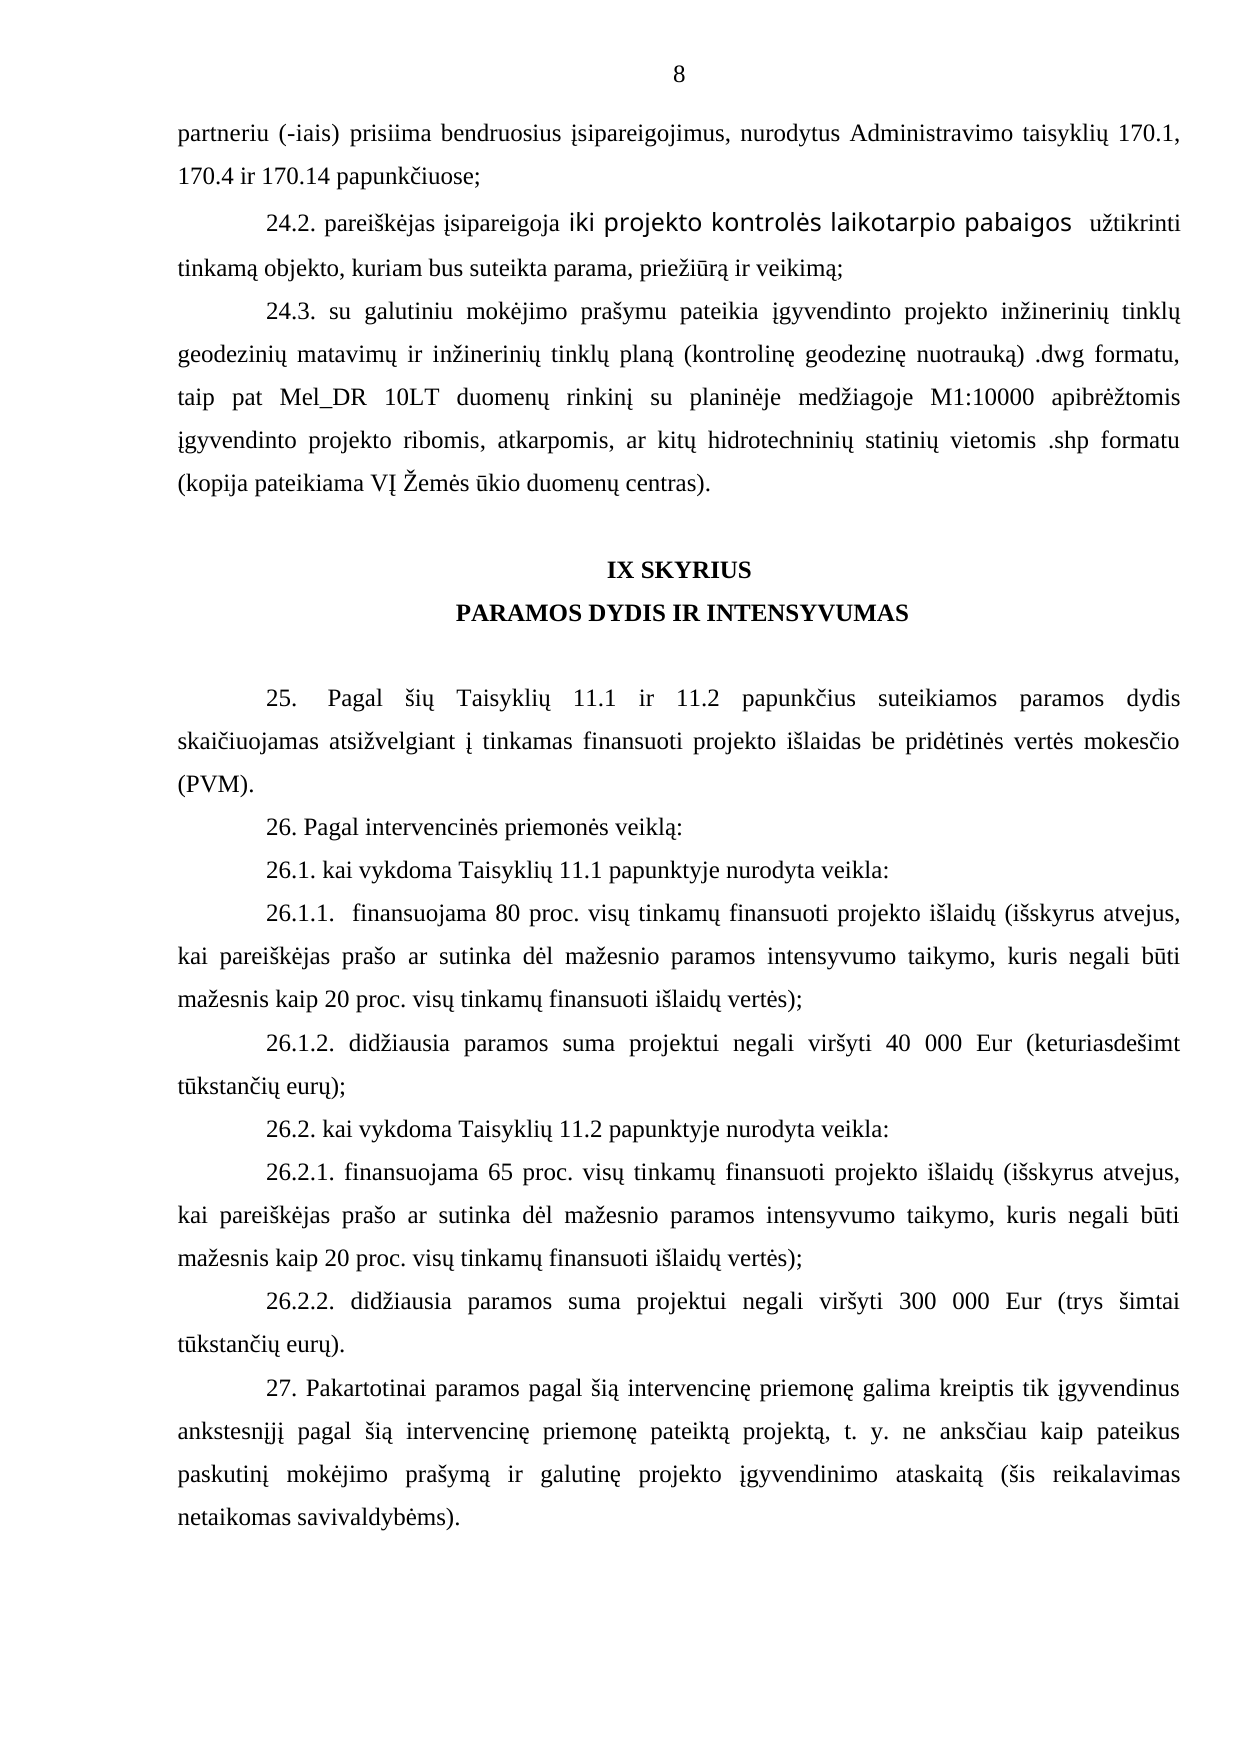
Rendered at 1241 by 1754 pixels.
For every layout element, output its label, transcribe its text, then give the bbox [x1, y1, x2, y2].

text PARAMOS DYDIS IR INTENSYVUMAS [177, 598, 1181, 627]
text 26.2.1. finansuojama 65 proc. visų tinkamų finansuoti projekto išlaidų (išskyrus atvejus, kai pareiškėjas prašo ar sutinka dėl mažesnio paramos intensyvumo taikymo, kuris negali būti mažesnis kaip 20 proc. visų tinkamų finansuoti išlaidų vertės); [177, 1157, 1181, 1272]
text 26.2.2. didžiausia paramos suma projektui negali viršyti 300 000 Eur (trys šimtai tūkstančių eurų). [177, 1286, 1181, 1358]
text 26.1.1. finansuojama 80 proc. visų tinkamų finansuoti projekto išlaidų (išskyrus atvejus, kai pareiškėjas prašo ar sutinka dėl mažesnio paramos intensyvumo taikymo, kuris negali būti mažesnis kaip 20 proc. visų tinkamų finansuoti išlaidų vertės); [177, 898, 1181, 1013]
text 26.1.2. didžiausia paramos suma projektui negali viršyti 40 000 Eur (keturiasdešimt tūkstančių eurų); [177, 1028, 1181, 1099]
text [177, 118, 1181, 190]
text 27. Pakartotinai paramos pagal šią intervencinę priemonę galima kreiptis tik įgyvendinus ankstesnįjį pagal šią intervencinę priemonę pateiktą projektą, t. y. ne anksčiau kaip pateikus paskutinį mokėjimo prašymą ir galutinę projekto įgyvendinimo ataskaitą (šis reikalavimas netaikomas savivaldybėms). [177, 1373, 1181, 1531]
text 25. Pagal šių Taisyklių 11.1 ir 11.2 papunkčius suteikiamos paramos dydis skaičiuojamas atsižvelgiant į tinkamas finansuoti projekto išlaidas be pridėtinės vertės mokesčio (PVM). [177, 683, 1181, 798]
text 24.3. su galutiniu mokėjimo prašymu pateikia įgyvendinto projekto inžinerinių tinklų geodezinių matavimų ir inžinerinių tinklų planą (kontrolinę geodezinę nuotrauką) .dwg formatu, taip pat Mel_DR 10LT duomenų rinkinį su planinėje medžiagoje M1:10000 apibrėžtomis įgyvendinto projekto ribomis, atkarpomis, ar kitų hidrotechninių statinių vietomis .shp formatu (kopija pateikiama VĮ Žemės ūkio duomenų centras). [177, 296, 1181, 497]
text 26.1. kai vykdoma Taisyklių 11.1 papunktyje nurodyta veikla: [177, 855, 1181, 884]
text IX SKYRIUS [177, 555, 1181, 583]
text 26.2. kai vykdoma Taisyklių 11.2 papunktyje nurodyta veikla: [177, 1114, 1181, 1143]
text 26. Pagal intervencinės priemonės veiklą: [177, 812, 1181, 841]
text 24.2. pareiškėjas įsipareigoja iki projekto kontrolės laikotarpio pabaigos užtikrinti tinkamą objekto, kuriam bus suteikta parama, priežiūrą ir veikimą; [177, 204, 1181, 282]
